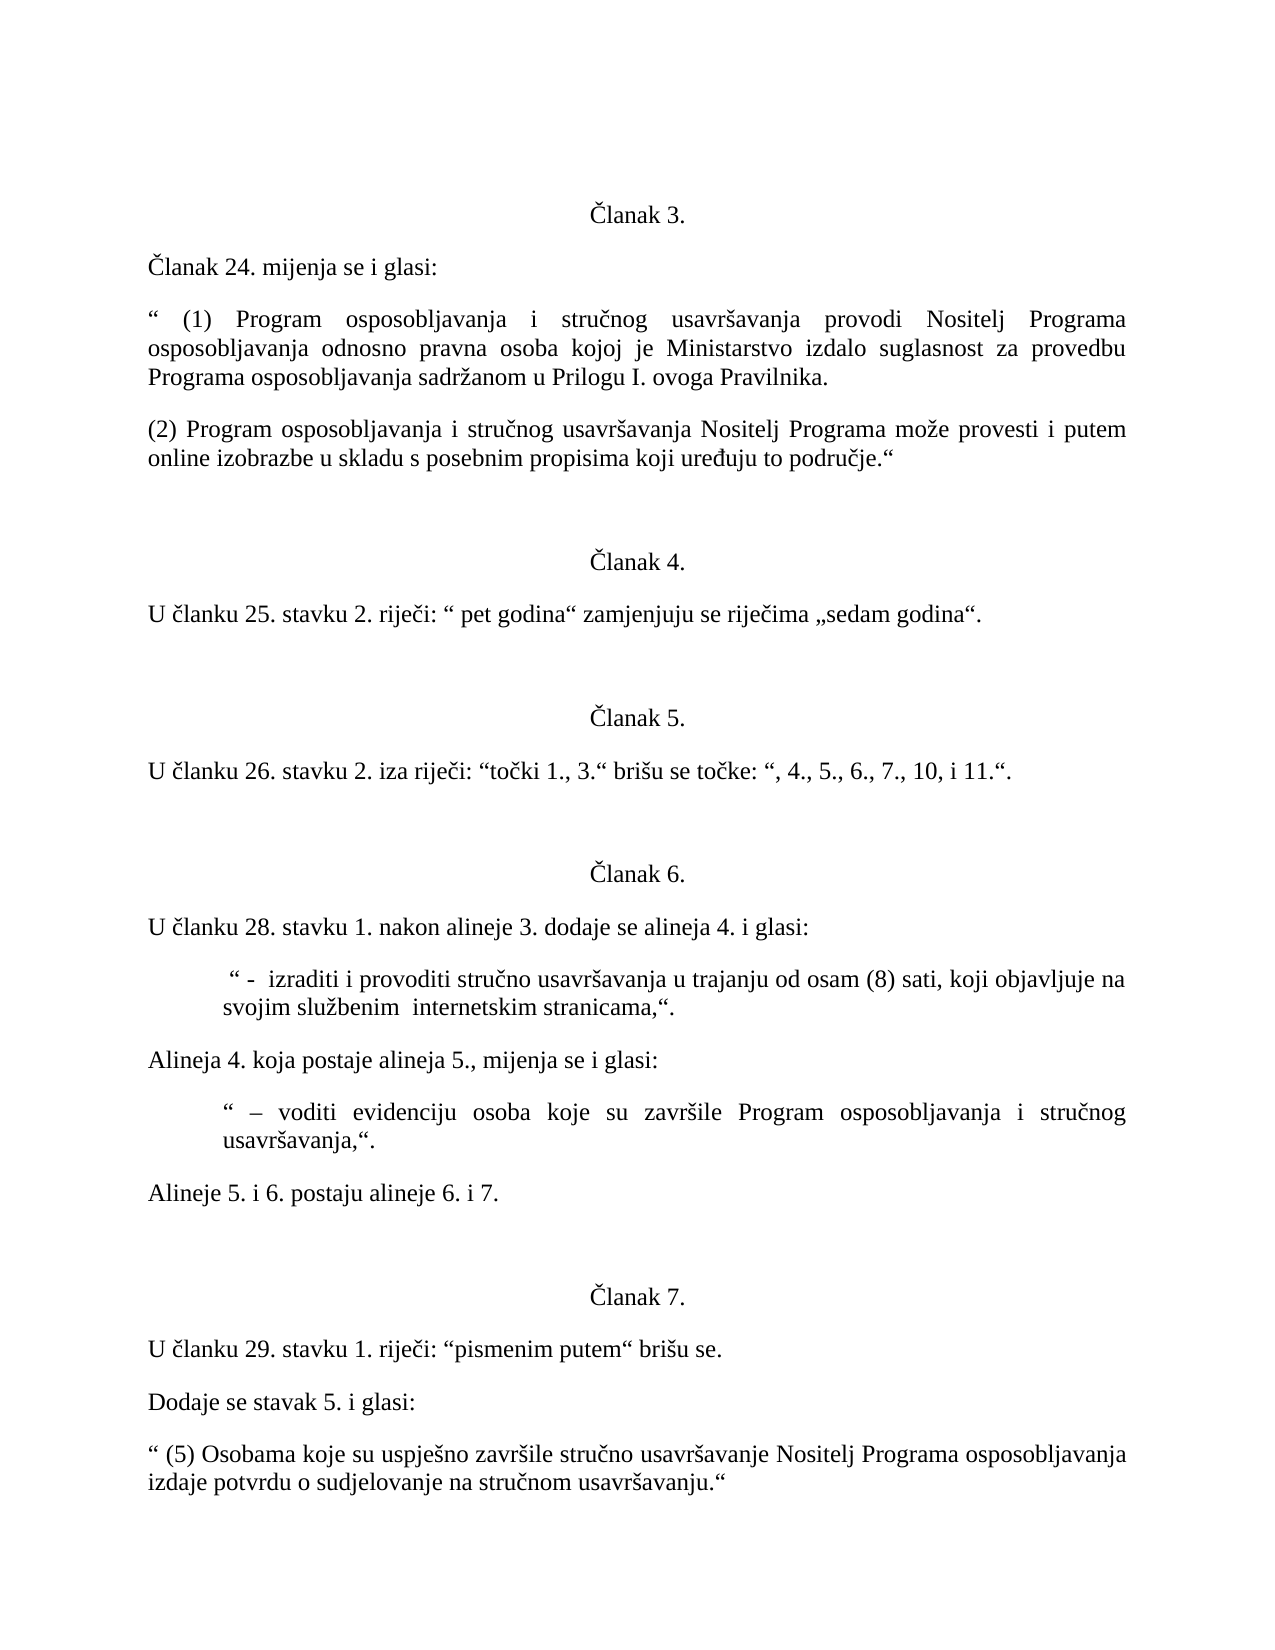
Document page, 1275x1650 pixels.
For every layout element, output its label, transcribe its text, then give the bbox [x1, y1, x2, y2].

text U članku 28. stavku 1. nakon alineje 3. dodaje se alineja 4. i glasi: [148, 912, 1127, 940]
text “ – voditi evidenciju osoba koje su završile Program osposobljavanja i stručnog usavršavanja,“. [223, 1097, 1127, 1154]
text Članak 6. [148, 859, 1127, 888]
text Alineje 5. i 6. postaju alineje 6. i 7. [148, 1178, 1127, 1207]
text Članak 5. [148, 703, 1127, 732]
text Članak 4. [148, 547, 1127, 576]
text Članak 3. [148, 200, 1127, 228]
text Dodaje se stavak 5. i glasi: [148, 1387, 1127, 1415]
text (2) Program osposobljavanja i stručnog usavršavanja Nositelj Programa može provesti i putem online izobrazbe u skladu s posebnim propisima koji uređuju to područje.“ [148, 414, 1127, 471]
text U članku 25. stavku 2. riječi: “ pet godina“ zamjenjuju se riječima „sedam godina“. [148, 599, 1127, 628]
text Članak 7. [148, 1282, 1127, 1311]
text U članku 29. stavku 1. riječi: “pismenim putem“ brišu se. [148, 1334, 1127, 1363]
text Članak 24. mijenja se i glasi: [148, 252, 1127, 281]
text “ (1) Program osposobljavanja i stručnog usavršavanja provodi Nositelj Programa osposobljavanja odnosno pravna osoba kojoj je Ministarstvo izdalo suglasnost za provedbu Programa osposobljavanja sadržanom u Prilogu I. ovoga Pravilnika. [148, 304, 1127, 390]
text “ - izraditi i provoditi stručno usavršavanja u trajanju od osam (8) sati, koji objavljuje na svojim službenim internetskim stranicama,“. [223, 964, 1127, 1021]
text Alineja 4. koja postaje alineja 5., mijenja se i glasi: [148, 1045, 1127, 1073]
text U članku 26. stavku 2. iza riječi: “točki 1., 3.“ brišu se točke: “, 4., 5., 6., 7., 10, i 11.“. [148, 756, 1127, 784]
text “ (5) Osobama koje su uspješno završile stručno usavršavanje Nositelj Programa osposobljavanja izdaje potvrdu o sudjelovanje na stručnom usavršavanju.“ [148, 1439, 1127, 1496]
